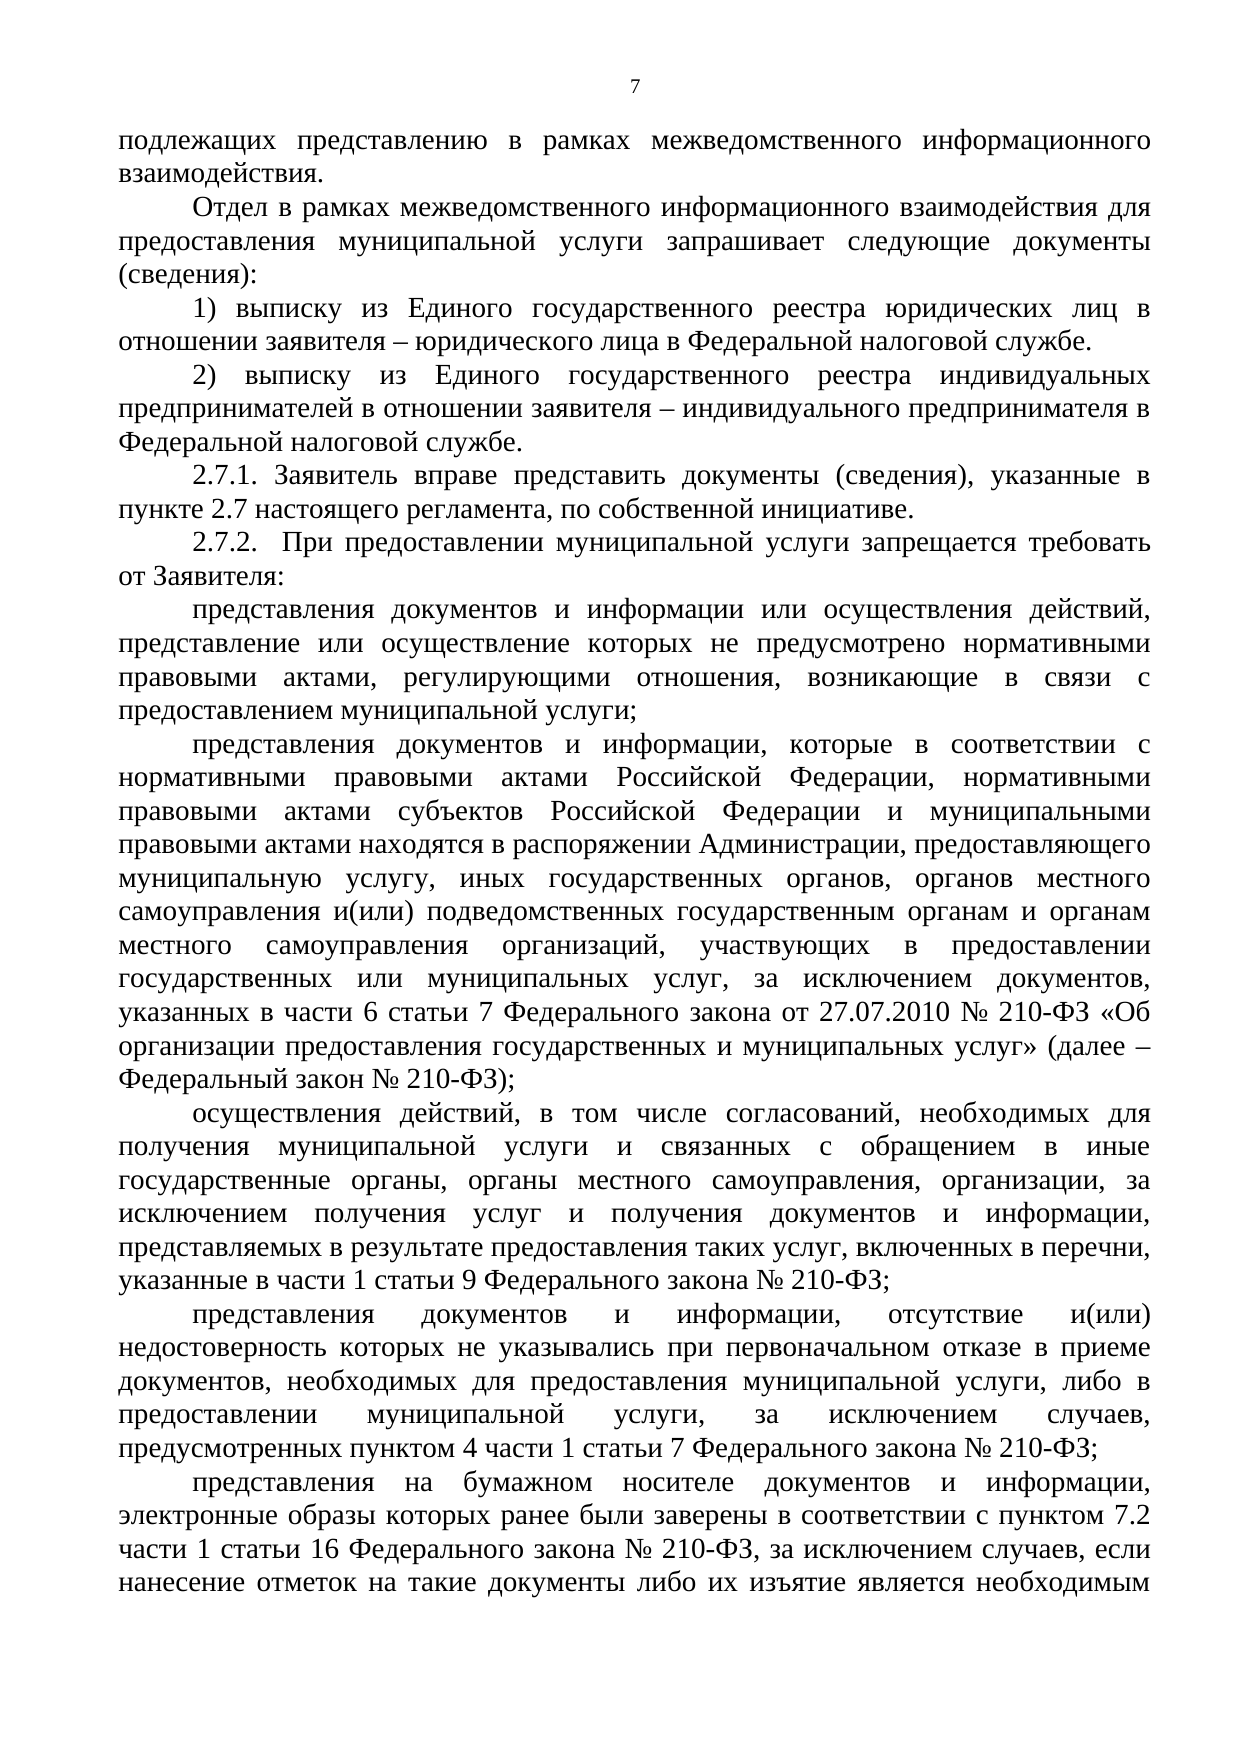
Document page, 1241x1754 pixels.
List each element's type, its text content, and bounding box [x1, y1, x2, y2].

text осуществления действий, в том числе согласований, необходимых для получения муниципальной услуги и связанных с обращением в иные государственные органы, органы местного самоуправления, организации, за исключением получения услуг и получения документов и информации, представляемых в результате предоставления таких услуг, включенных в перечни, указанные в части 1 статьи 9 Федерального закона № 210-ФЗ; [118, 1095, 1152, 1296]
text представления документов и информации, отсутствие и(или) недостоверность которых не указывались при первоначальном отказе в приеме документов, необходимых для предоставления муниципальной услуги, либо в предоставлении муниципальной услуги, за исключением случаев, предусмотренных пунктом 4 части 1 статьи 7 Федерального закона № 210-ФЗ; [118, 1296, 1152, 1464]
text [118, 1464, 1152, 1598]
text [118, 122, 1152, 189]
text представления документов и информации, которые в соответствии с нормативными правовыми актами Российской Федерации, нормативными правовыми актами субъектов Российской Федерации и муниципальными правовыми актами находятся в распоряжении Администрации, предоставляющего муниципальную услугу, иных государственных органов, органов местного самоуправления и(или) подведомственных государственным органам и органам местного самоуправления организаций, участвующих в предоставлении государственных или муниципальных услуг, за исключением документов, указанных в части 6 статьи 7 Федерального закона от 27.07.2010 № 210-ФЗ «Об организации предоставления государственных и муниципальных услуг» (далее – Федеральный закон № 210-ФЗ); [118, 726, 1152, 1095]
text представления документов и информации или осуществления действий, представление или осуществление которых не предусмотрено нормативными правовыми актами, регулирующими отношения, возникающие в связи с предоставлением муниципальной услуги; [118, 592, 1152, 726]
text 1) выписку из Единого государственного реестра юридических лиц в отношении заявителя – юридического лица в Федеральной налоговой службе. [118, 290, 1152, 357]
text 2) выписку из Единого государственного реестра индивидуальных предпринимателей в отношении заявителя – индивидуального предпринимателя в Федеральной налоговой службе. [118, 357, 1152, 457]
text 2.7.2. При предоставлении муниципальной услуги запрещается требовать от Заявителя: [118, 524, 1152, 592]
text 2.7.1. Заявитель вправе представить документы (сведения), указанные в пункте 2.7 настоящего регламента, по собственной инициативе. [118, 457, 1152, 524]
text Отдел в рамках межведомственного информационного взаимодействия для предоставления муниципальной услуги запрашивает следующие документы (сведения): [118, 189, 1152, 290]
